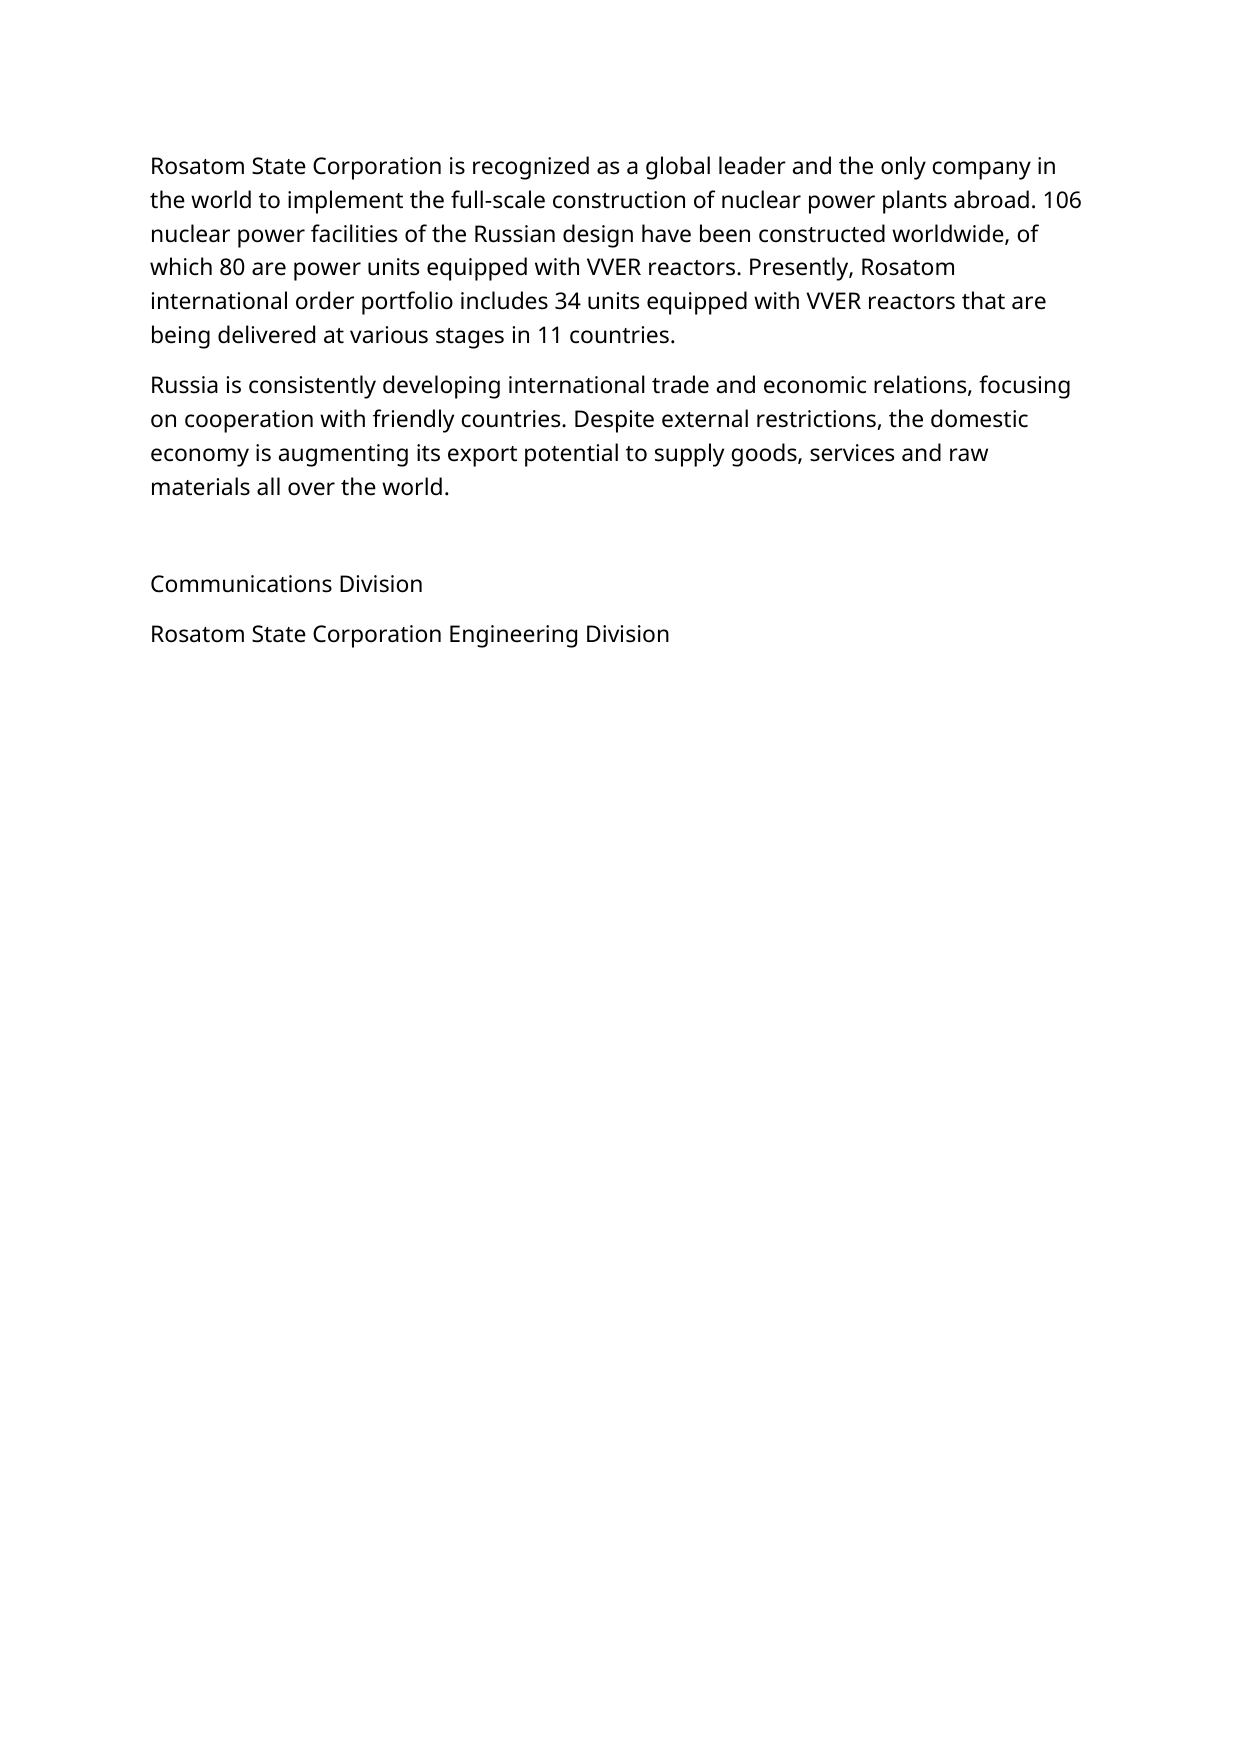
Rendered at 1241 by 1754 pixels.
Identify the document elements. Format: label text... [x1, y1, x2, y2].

text Rosatom State Corporation is recognized as a global leader and the only company in the world to implement the full-scale construction of nuclear power plants abroad. 106 nuclear power facilities of the Russian design have been constructed worldwide, of which 80 are power units equipped with VVER reactors. Presently, Rosatom international order portfolio includes 34 units equipped with VVER reactors that are being delivered at various stages in 11 countries. [150, 150, 1090, 350]
text Communications Division [150, 568, 1090, 599]
text Russia is consistently developing international trade and economic relations, focusing on cooperation with friendly countries. Despite external restrictions, the domestic economy is augmenting its export potential to supply goods, services and raw materials all over the world. [150, 369, 1090, 502]
text Rosatom State Corporation Engineering Division [150, 618, 1090, 649]
